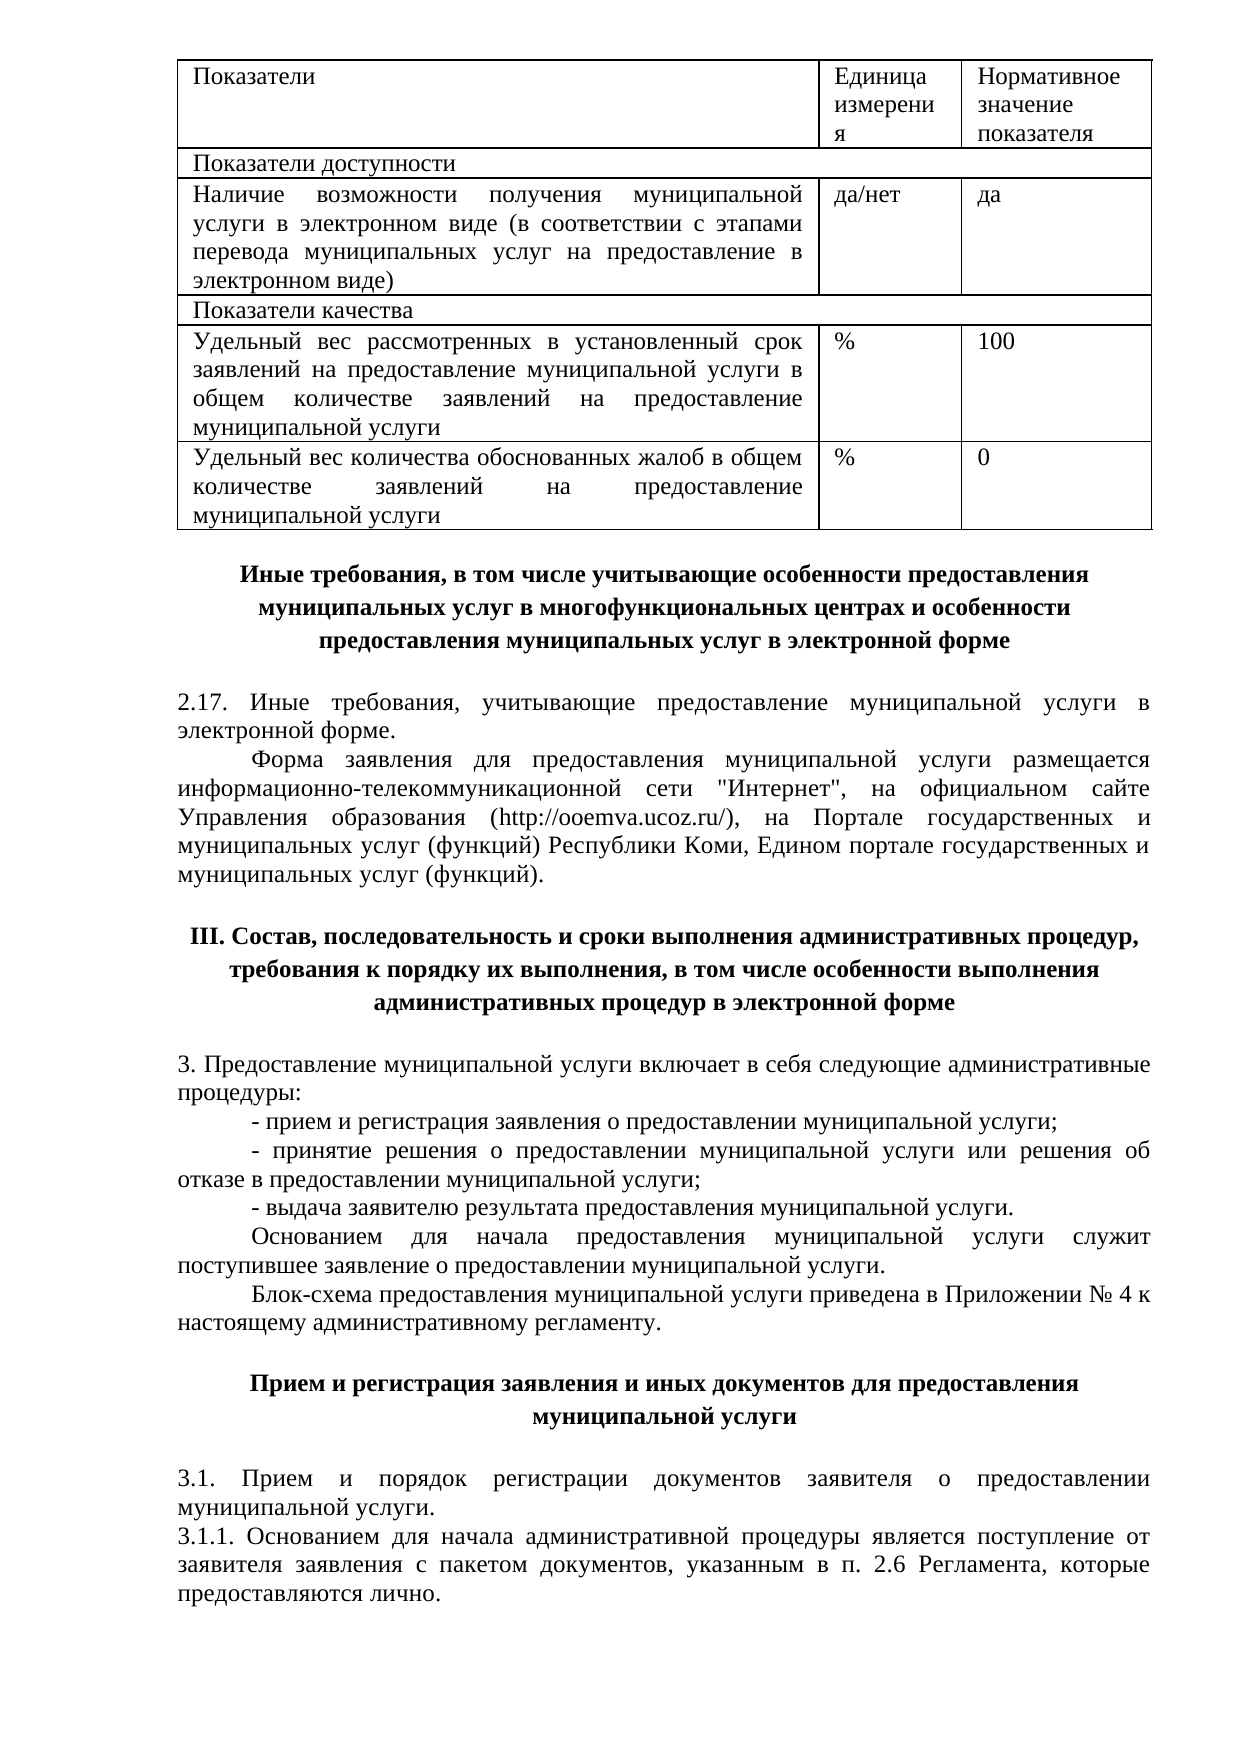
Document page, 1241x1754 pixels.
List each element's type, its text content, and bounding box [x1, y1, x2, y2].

text - прием и регистрация заявления о предоставлении муниципальной услуги; [177, 1106, 1152, 1135]
table_cell Показатели качества [178, 296, 1151, 324]
table_cell Единица измерения [820, 61, 961, 147]
text 3. Предоставление муниципальной услуги включает в себя следующие административные процедуры: [177, 1049, 1152, 1106]
table_cell Показатели [178, 61, 818, 147]
text Иные требования, в том числе учитывающие особенности предоставления муниципальных услуг в многофункциональных центрах и особенности предоставления муниципальных услуг в электронной форме [177, 559, 1152, 654]
table_cell да [962, 179, 1151, 294]
table_cell 0 [962, 442, 1151, 528]
text 2.17. Иные требования, учитывающие предоставление муниципальной услуги в электронной форме. [177, 687, 1152, 744]
text 3.1.1. Основанием для начала административной процедуры является поступление от заявителя заявления с пакетом документов, указанным в п. 2.6 Регламента, которые предоставляются лично. [177, 1521, 1152, 1607]
text - выдача заявителю результата предоставления муниципальной услуги. [177, 1192, 1152, 1221]
table_cell Наличие возможности получения муниципальной услуги в электронном виде (в соответствии с этапами перевода муниципальных услуг на предоставление в электронном виде) [178, 179, 818, 294]
text III. Состав, последовательность и сроки выполнения административных процедур, требования к порядку их выполнения, в том числе особенности выполнения административных процедур в электронной форме [177, 921, 1152, 1016]
text Блок-схема предоставления муниципальной услуги приведена в Приложении № 4 к настоящему административному регламенту. [177, 1279, 1152, 1336]
table_cell Удельный вес рассмотренных в установленный срок заявлений на предоставление муниципальной услуги в общем количестве заявлений на предоставление муниципальной услуги [178, 326, 818, 441]
table_cell Удельный вес количества обоснованных жалоб в общем количестве заявлений на предоставление муниципальной услуги [178, 442, 818, 528]
table_cell Нормативное значение показателя [962, 61, 1151, 147]
table_cell % [820, 326, 961, 441]
table_cell % [820, 442, 961, 528]
table_cell да/нет [820, 179, 961, 294]
table_cell 100 [962, 326, 1151, 441]
table_cell Показатели доступности [178, 149, 1151, 177]
text Прием и регистрация заявления и иных документов для предоставления муниципальной услуги [177, 1368, 1152, 1430]
text 3.1. Прием и порядок регистрации документов заявителя о предоставлении муниципальной услуги. [177, 1463, 1152, 1521]
text Форма заявления для предоставления муниципальной услуги размещается информационно-телекоммуникационной сети "Интернет", на официальном сайте Управления образования (http://ooemva.ucoz.ru/), на Портале государственных и муниципальных услуг (функций) Республики Коми, Едином портале государственных и муниципальных услуг (функций). [177, 744, 1152, 888]
text Основанием для начала предоставления муниципальной услуги служит поступившее заявление о предоставлении муниципальной услуги. [177, 1221, 1152, 1279]
text - принятие решения о предоставлении муниципальной услуги или решения об отказе в предоставлении муниципальной услуги; [177, 1135, 1152, 1192]
